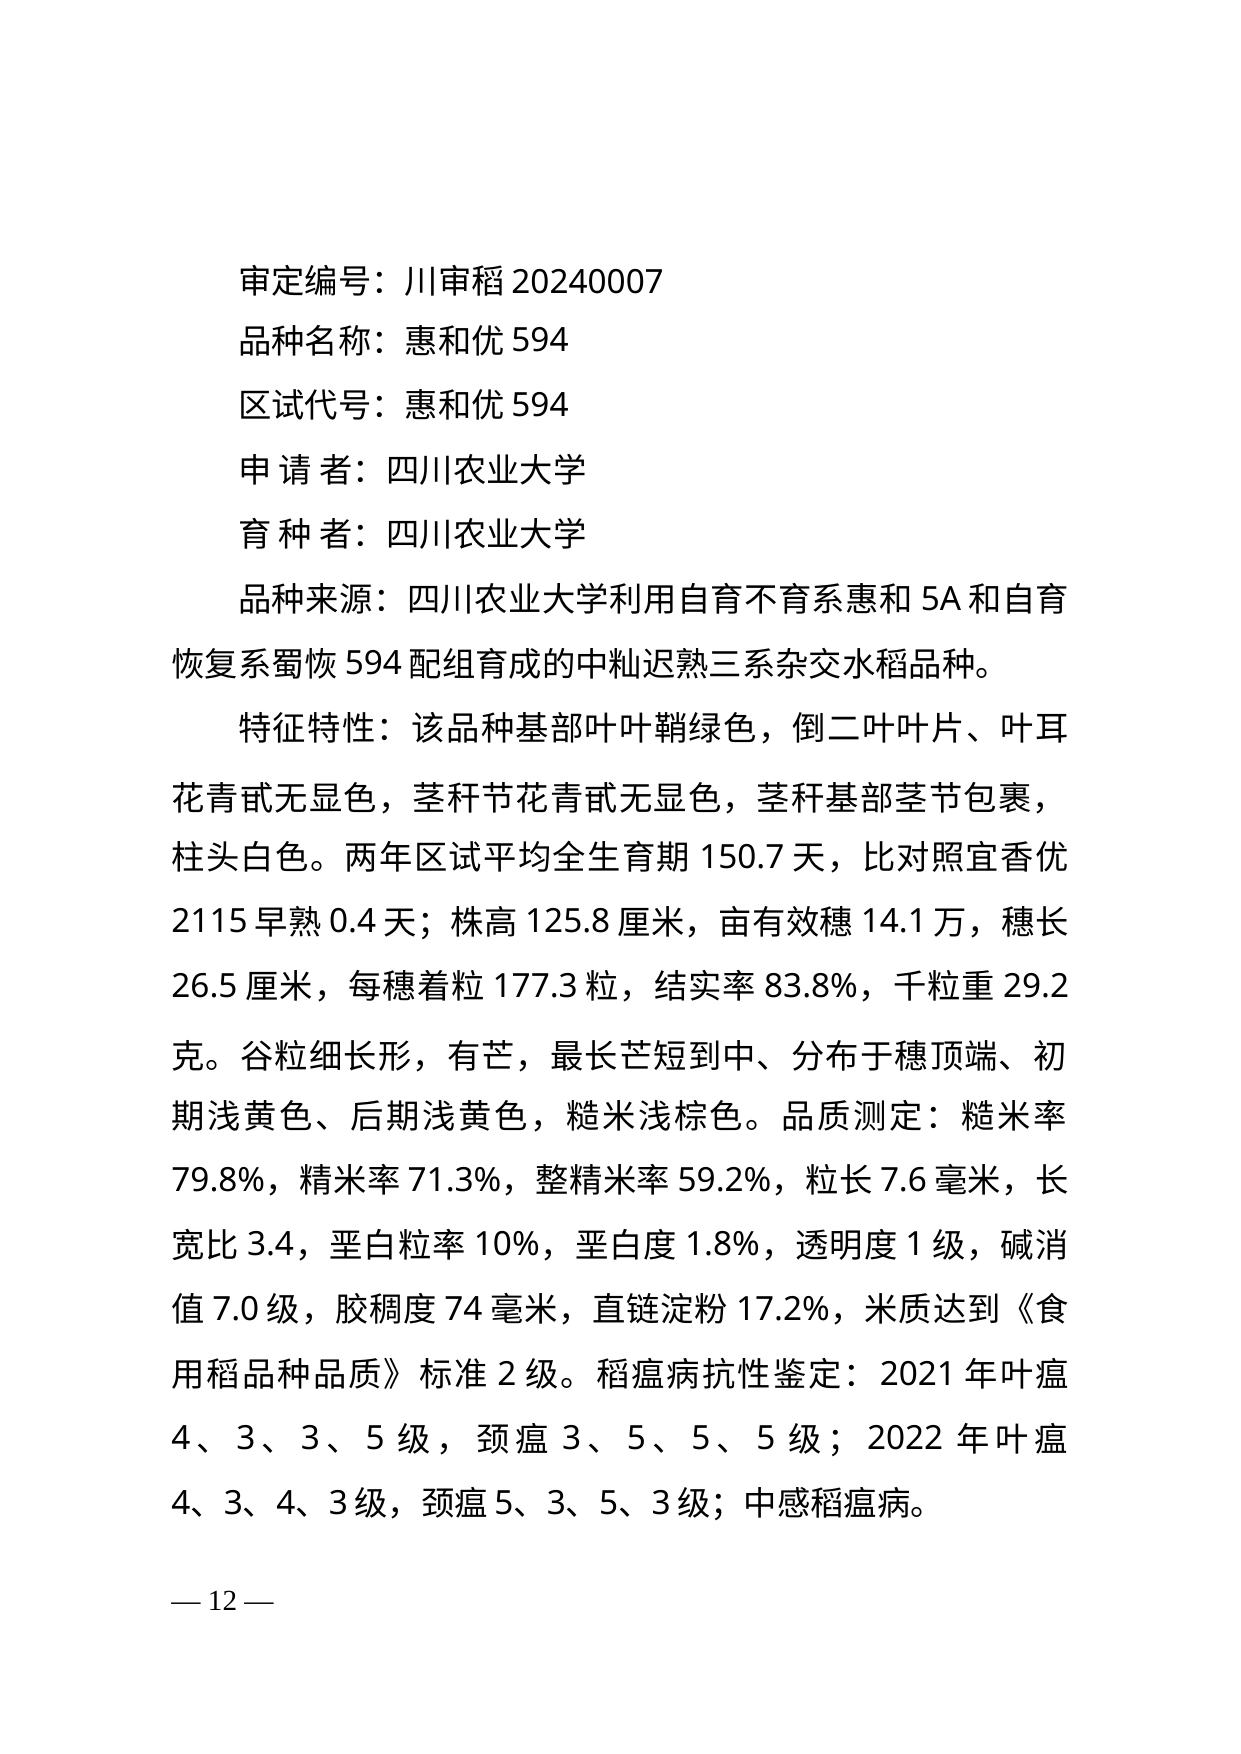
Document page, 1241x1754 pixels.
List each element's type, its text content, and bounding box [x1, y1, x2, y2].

text 区试代号：惠和优594 [171, 371, 1069, 436]
text 审定编号：川审稻20240007 [171, 242, 1069, 306]
text 品种来源：四川农业大学利用自育不育系惠和5A和自育恢复系蜀恢594配组育成的中籼迟熟三系杂交水稻品种。 [171, 565, 1069, 694]
text 育 种 者：四川农业大学 [171, 500, 1069, 565]
text 品种名称：惠和优594 [171, 306, 1069, 371]
text 申 请 者：四川农业大学 [171, 436, 1069, 500]
text 特征特性：该品种基部叶叶鞘绿色，倒二叶叶片、叶耳花青甙无显色，茎秆节花青甙无显色，茎秆基部茎节包裹，柱头白色。两年区试平均全生育期150.7天，比对照宜香优2115早熟0.4天；株高125.8厘米，亩有效穗14.1万，穗长26.5厘米，每穗着粒177.3粒，结实率83.8%，千粒重29.2克。谷粒细长形，有芒，最长芒短到中、分布于穗顶端、初期浅黄色、后期浅黄色，糙米浅棕色。品质测定：糙米率79.8%，精米率71.3%，整精米率59.2%，粒长7.6毫米，长宽比3.4，垩白粒率10%，垩白度1.8%，透明度1级，碱消值7.0级，胶稠度74毫米，直链淀粉17.2%，米质达到《食用稻品种品质》标准2级。稻瘟病抗性鉴定：2021年叶瘟4、3、3、5级，颈瘟3、5、5、5级；2022年叶瘟4、3、4、3级，颈瘟5、3、5、3级；中感稻瘟病。 [171, 694, 1069, 1533]
